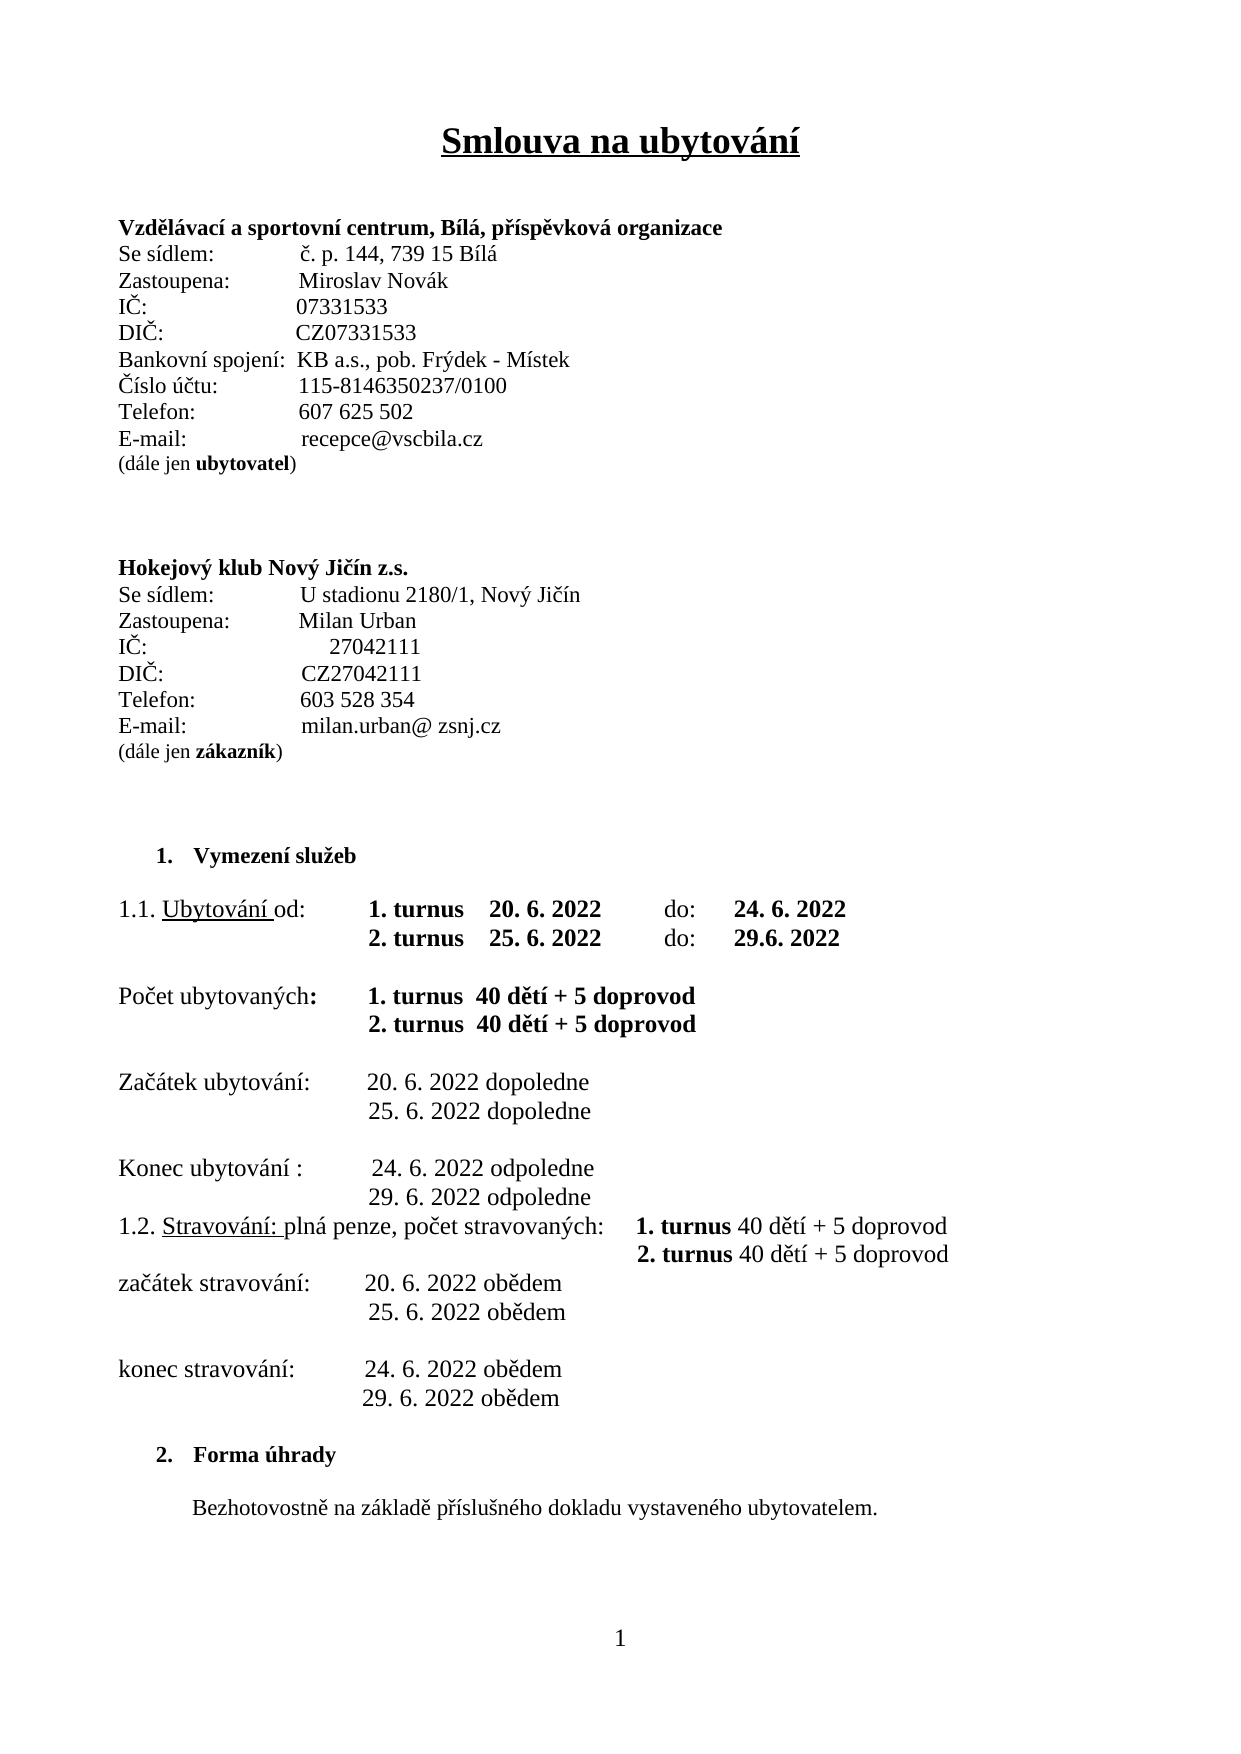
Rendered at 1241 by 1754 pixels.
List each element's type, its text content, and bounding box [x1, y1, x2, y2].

text Se sídlem: U stadionu 2180/1, Nový Jičín [118, 581, 1122, 607]
text DIČ: CZ07331533 [118, 319, 1122, 346]
text Vzdělávací a sportovní centrum, Bílá, příspěvková organizace [118, 214, 1122, 240]
text IČ: 27042111 [118, 633, 1122, 660]
text Telefon: 607 625 502 [118, 398, 1122, 425]
text Konec ubytování : 24. 6. 2022 odpoledne [118, 1153, 1122, 1182]
text E-mail: milan.urban@ zsnj.cz [118, 712, 1122, 739]
text Bankovní spojení: KB a.s., pob. Frýdek - Místek [118, 346, 1122, 372]
text (dále jen zákazník) [118, 739, 1122, 763]
text 1.1. Ubytování od: 1. turnus 20. 6. 2022 do: 24. 6. 2022 [118, 894, 1122, 923]
text Zastoupena: Miroslav Novák [118, 267, 1122, 293]
text Zastoupena: Milan Urban [118, 607, 1122, 633]
text Začátek ubytování: 20. 6. 2022 dopoledne [118, 1067, 1122, 1096]
text Hokejový klub Nový Jičín z.s. [118, 554, 1122, 581]
text 29. 6. 2022 obědem [118, 1383, 1122, 1412]
text Smlouva na ubytování [118, 118, 1122, 161]
text 2. turnus 40 dětí + 5 doprovod [118, 1239, 1122, 1268]
text Číslo účtu: 115-8146350237/0100 [118, 372, 1122, 398]
text 25. 6. 2022 dopoledne [118, 1096, 1122, 1124]
text 1.2. Stravování: plná penze, počet stravovaných: 1. turnus 40 dětí + 5 doprovod [118, 1211, 1122, 1239]
text Počet ubytovaných: 1. turnus 40 dětí + 5 doprovod [118, 981, 1122, 1009]
text 29. 6. 2022 odpoledne [118, 1182, 1122, 1211]
text 2. turnus 25. 6. 2022 do: 29.6. 2022 [118, 923, 1122, 952]
text 2. turnus 40 dětí + 5 doprovod [118, 1009, 1122, 1038]
text 25. 6. 2022 obědem [118, 1297, 1122, 1326]
text DIČ: CZ27042111 [118, 660, 1122, 686]
list Forma úhrady [156, 1441, 1122, 1467]
text začátek stravování: 20. 6. 2022 obědem [118, 1268, 1122, 1297]
text IČ: 07331533 [118, 293, 1122, 319]
text Bezhotovostně na základě příslušného dokladu vystaveného ubytovatelem. [118, 1493, 1122, 1520]
text E-mail: recepce@vscbila.cz [118, 425, 1122, 451]
text Se sídlem: č. p. 144, 739 15 Bílá [118, 240, 1122, 267]
list Vymezení služeb [156, 842, 1122, 868]
text konec stravování: 24. 6. 2022 obědem [118, 1354, 1122, 1383]
text Telefon: 603 528 354 [118, 686, 1122, 712]
text (dále jen ubytovatel) [118, 451, 1122, 475]
